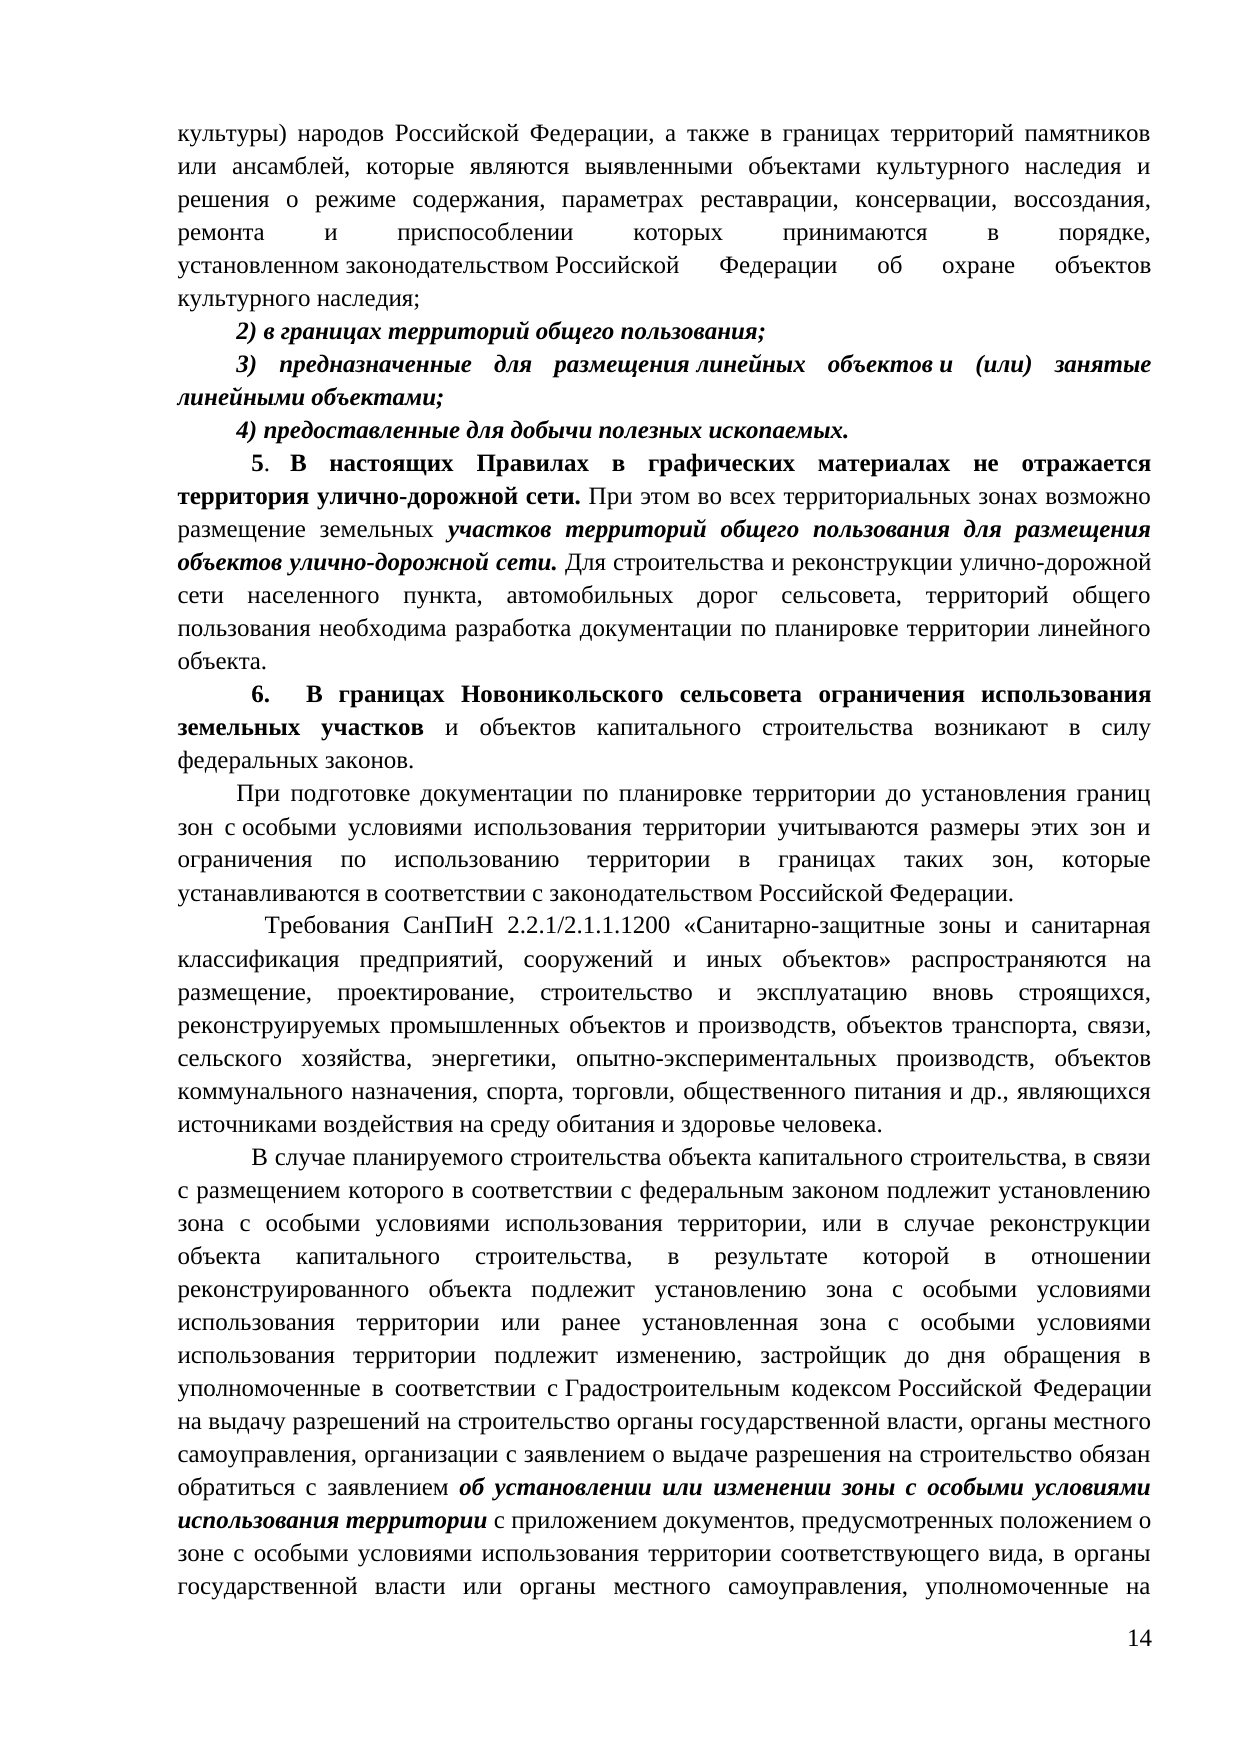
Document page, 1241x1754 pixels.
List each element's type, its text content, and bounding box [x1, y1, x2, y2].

text 6. В границах Новоникольского сельсовета ограничения использования земельных участков и объектов капитального строительства возникают в силу федеральных законов. [177, 679, 1152, 774]
text При подготовке документации по планировке территории до установления границ зон с особыми условиями использования территории учитываются размеры этих зон и ограничения по использованию территории в границах таких зон, которые устанавливаются в соответствии с законодательством Российской Федерации. [177, 778, 1152, 906]
text 3) предназначенные для размещения линейных объектов и (или) занятые линейными объектами; [177, 349, 1152, 411]
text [177, 118, 1152, 312]
text Требования СанПиН 2.2.1/2.1.1.1200 «Санитарно-защитные зоны и санитарная классификация предприятий, сооружений и иных объектов» распространяются на размещение, проектирование, строительство и эксплуатацию вновь строящихся, реконструируемых промышленных объектов и производств, объектов транспорта, связи, сельского хозяйства, энергетики, опытно-экспериментальных производств, объектов коммунального назначения, спорта, торговли, общественного питания и др., являющихся источниками воздействия на среду обитания и здоровье человека. [177, 911, 1152, 1137]
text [177, 1369, 1152, 1406]
text 2) в границах территорий общего пользования; [177, 316, 1152, 345]
text 5. В настоящих Правилах в графических материалах не отражается территория улично-дорожной сети. При этом во всех территориальных зонах возможно размещение земельных участков территорий общего пользования для размещения объектов улично-дорожной сети. Для строительства и реконструкции улично-дорожной сети населенного пункта, автомобильных дорог сельсовета, территорий общего пользования необходима разработка документации по планировке территории линейного объекта. [177, 448, 1152, 675]
text 4) предоставленные для добычи полезных ископаемых. [177, 415, 1152, 444]
